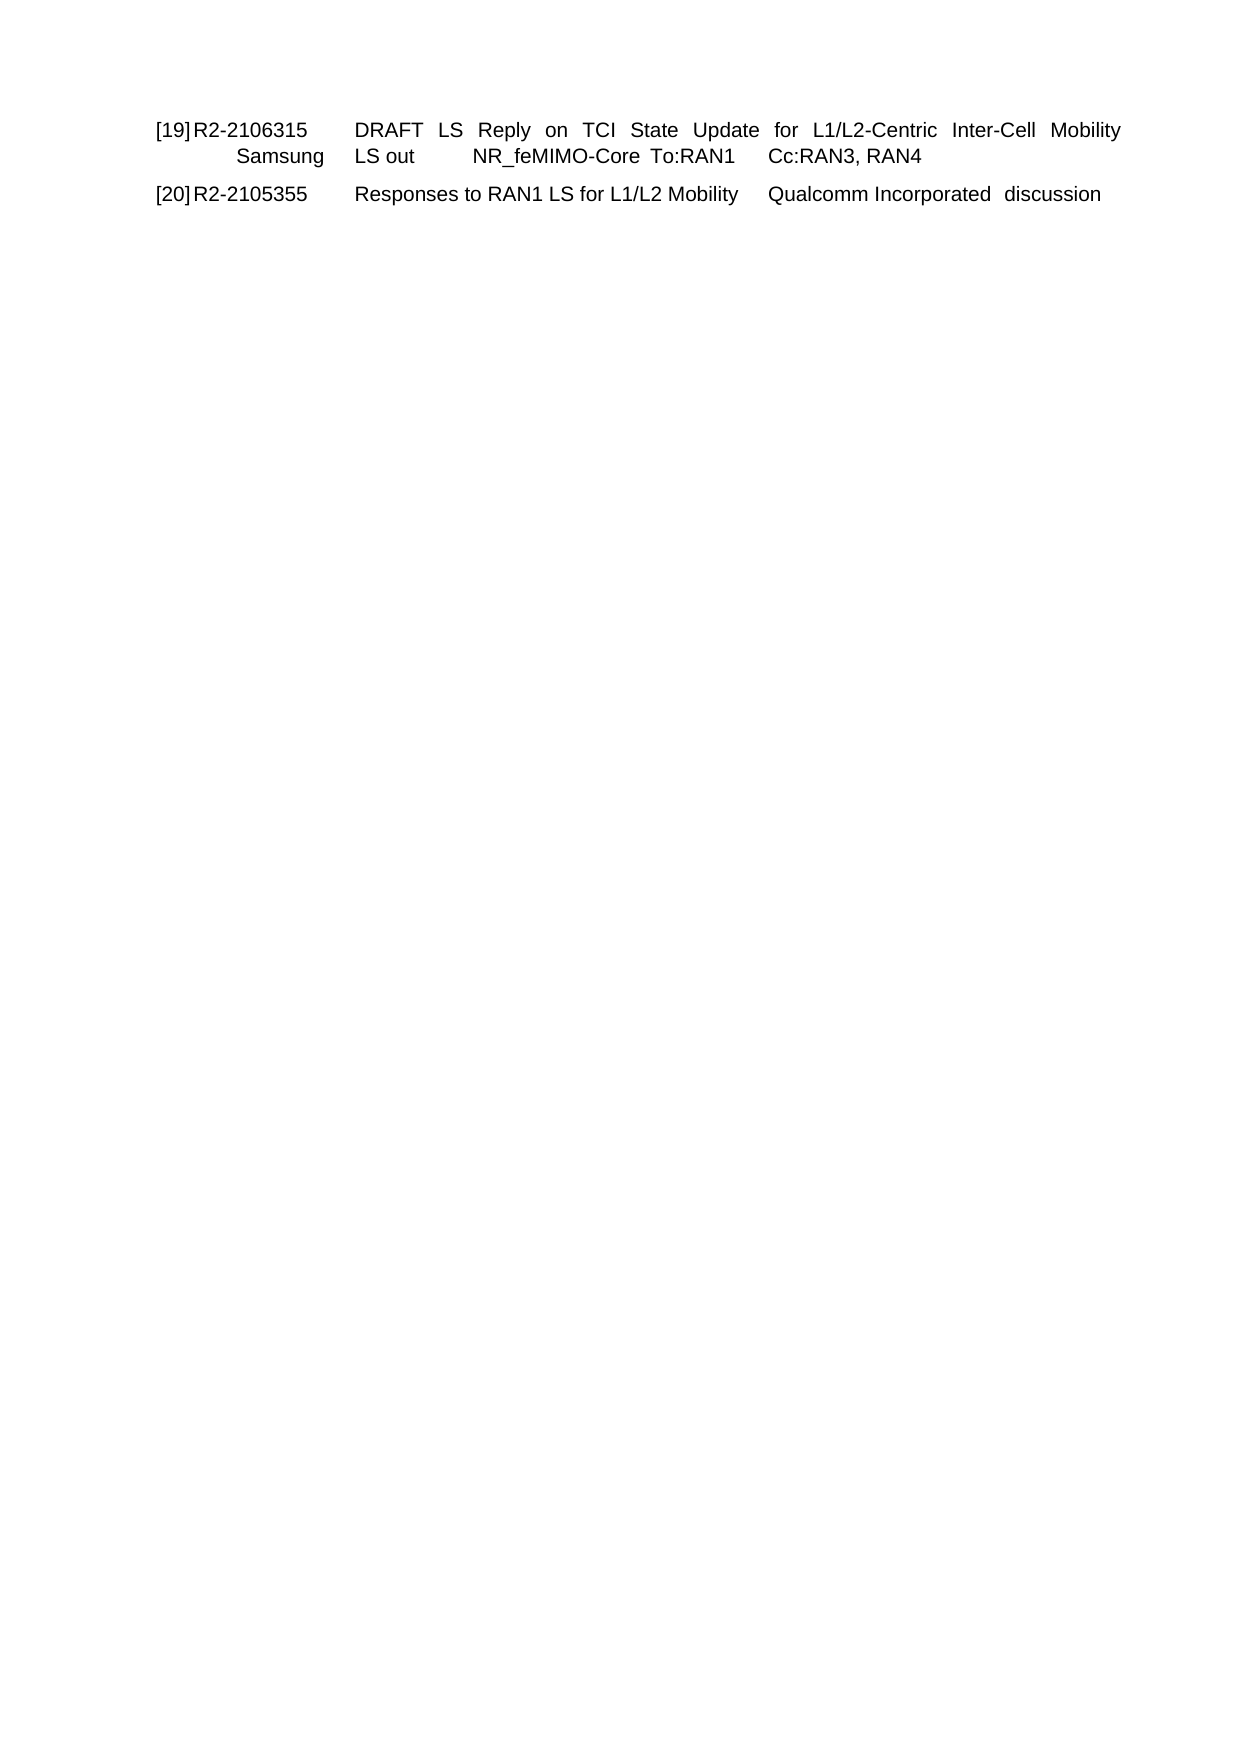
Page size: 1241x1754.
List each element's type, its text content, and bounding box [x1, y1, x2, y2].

list R2-2106315 DRAFT LS Reply on TCI State Update for L1/L2-Centric Inter-Cell Mobility Samsung LS out NR_feMIMO-Core To:RAN1 Cc:RAN3, RAN4 [156, 118, 1122, 168]
list R2-2105355 Responses to RAN1 LS for L1/L2 Mobility Qualcomm Incorporated discussion [156, 182, 1122, 206]
